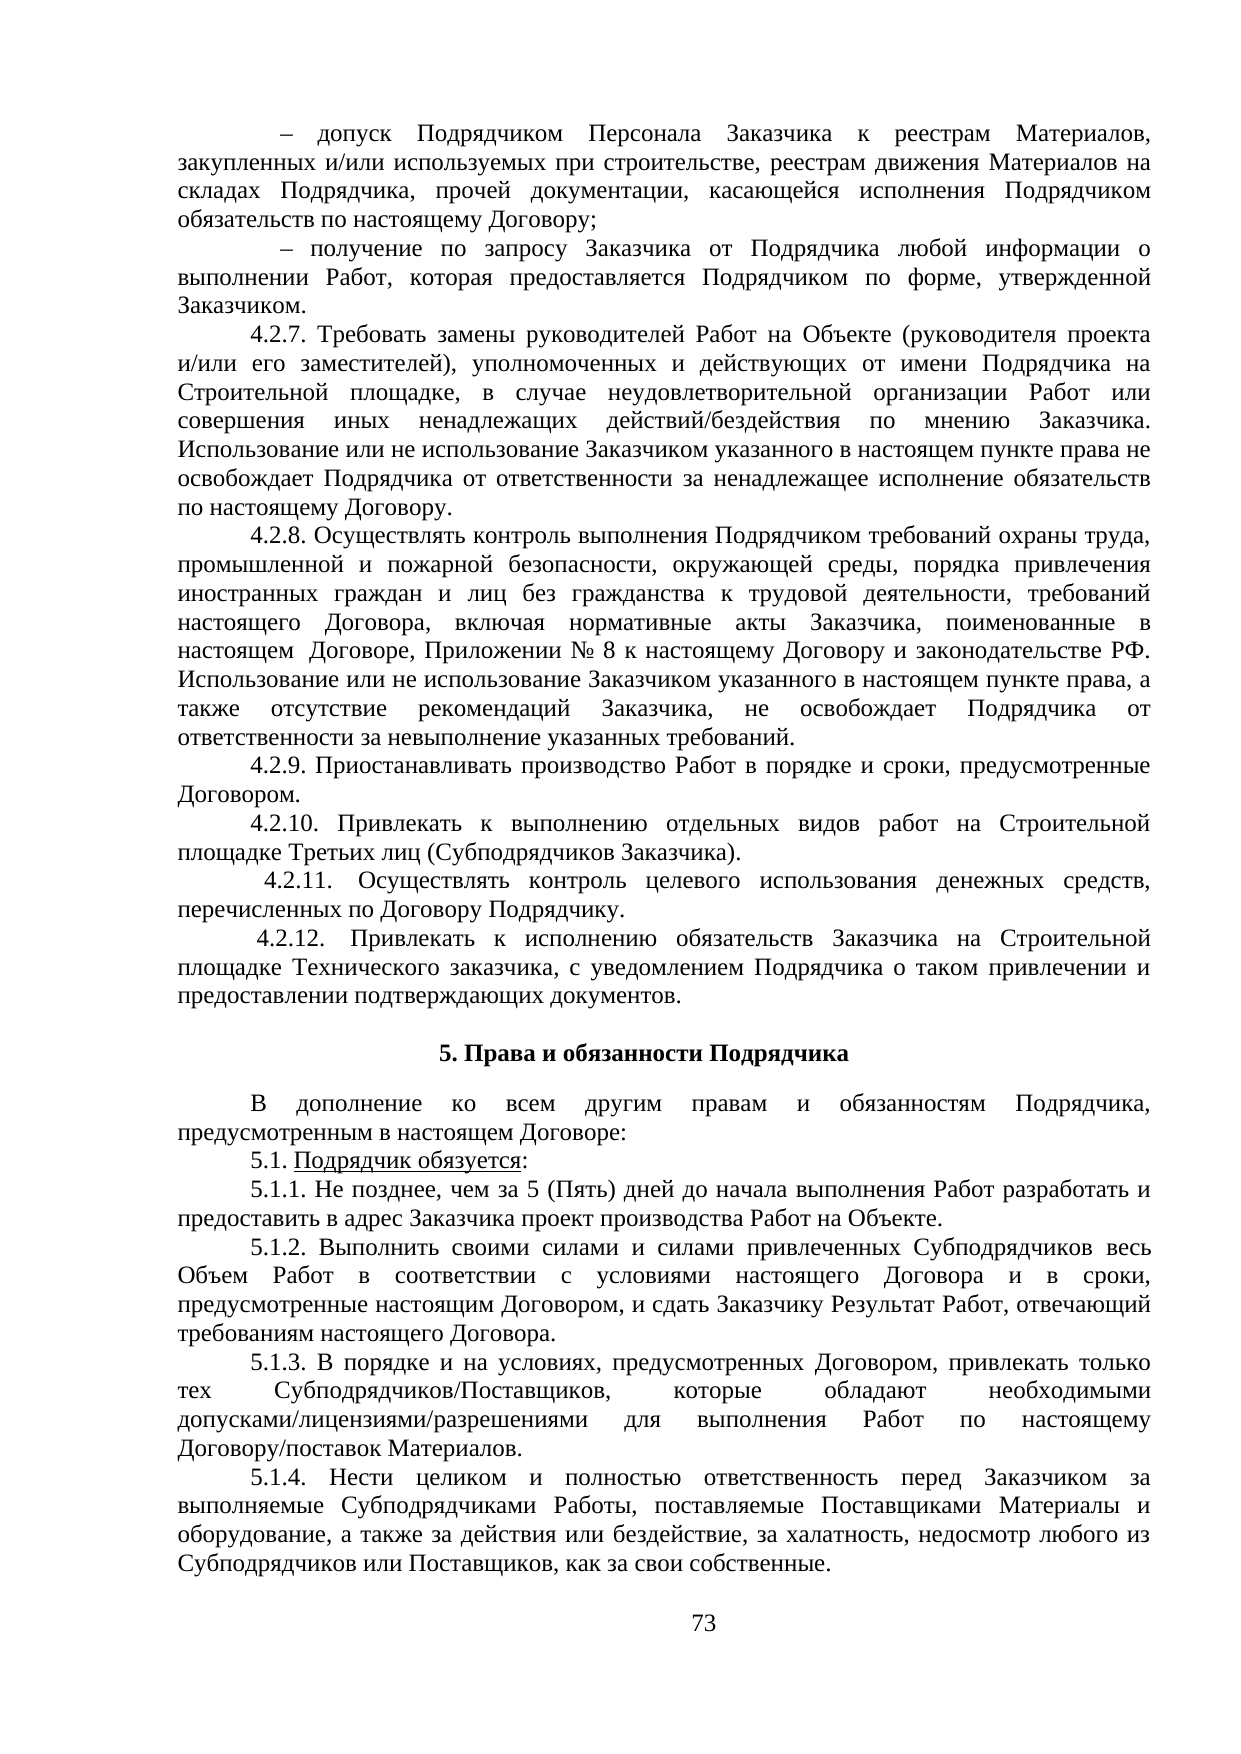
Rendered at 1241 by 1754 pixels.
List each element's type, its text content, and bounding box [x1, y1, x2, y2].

text 5.1.3. В порядке и на условиях, предусмотренных Договором, привлекать только тех Субподрядчиков/Поставщиков, которые обладают необходимыми допусками/лицензиями/разрешениями для выполнения Работ по настоящему Договору/поставок Материалов. [177, 1347, 1152, 1462]
text 4.2.7. Требовать замены руководителей Работ на Объекте (руководителя проекта и/или его заместителей), уполномоченных и действующих от имени Подрядчика на Строительной площадке, в случае неудовлетворительной организации Работ или совершения иных ненадлежащих действий/бездействия по мнению Заказчика. Использование или не использование Заказчиком указанного в настоящем пункте права не освобождает Подрядчика от ответственности за ненадлежащее исполнение обязательств по настоящему Договору. [177, 319, 1152, 521]
text 5.1.4. Нести целиком и полностью ответственность перед Заказчиком за выполняемые Субподрядчиками Работы, поставляемые Поставщиками Материалы и оборудование, а также за действия или бездействие, за халатность, недосмотр любого из Субподрядчиков или Поставщиков, как за свои собственные. [177, 1462, 1152, 1577]
text 4.2.11. Осуществлять контроль целевого использования денежных средств, перечисленных по Договору Подрядчику. [177, 866, 1152, 923]
text 4.2.12. Привлекать к исполнению обязательств Заказчика на Строительной площадке Технического заказчика, с уведомлением Подрядчика о таком привлечении и предоставлении подтверждающих документов. [177, 923, 1152, 1009]
text В дополнение ко всем другим правам и обязанностям Подрядчика, предусмотренным в настоящем Договоре: [177, 1088, 1152, 1146]
text 5.1.1. Не позднее, чем за 5 (Пять) дней до начала выполнения Работ разработать и предоставить в адрес Заказчика проект производства Работ на Объекте. [177, 1174, 1152, 1232]
text 4.2.8. Осуществлять контроль выполнения Подрядчиком требований охраны труда, промышленной и пожарной безопасности, окружающей среды, порядка привлечения иностранных граждан и лиц без гражданства к трудовой деятельности, требований настоящего Договора, включая нормативные акты Заказчика, поименованные в настоящем Договоре, Приложении № 8 к настоящему Договору и законодательстве РФ. Использование или не использование Заказчиком указанного в настоящем пункте права, а также отсутствие рекомендаций Заказчика, не освобождает Подрядчика от ответственности за невыполнение указанных требований. [177, 521, 1152, 751]
list 5. Права и обязанности Подрядчика [365, 1038, 1152, 1067]
text – допуск Подрядчиком Персонала Заказчика к реестрам Материалов, закупленных и/или используемых при строительстве, реестрам движения Материалов на складах Подрядчика, прочей документации, касающейся исполнения Подрядчиком обязательств по настоящему Договору; [177, 118, 1152, 233]
text 4.2.10. Привлекать к выполнению отдельных видов работ на Строительной площадке Третьих лиц (Субподрядчиков Заказчика). [177, 808, 1152, 866]
text 5.1.2. Выполнить своими силами и силами привлеченных Субподрядчиков весь Объем Работ в соответствии с условиями настоящего Договора и в сроки, предусмотренные настоящим Договором, и сдать Заказчику Результат Работ, отвечающий требованиям настоящего Договора. [177, 1232, 1152, 1347]
text 5.1. Подрядчик обязуется: [177, 1146, 1152, 1174]
text – получение по запросу Заказчика от Подрядчика любой информации о выполнении Работ, которая предоставляется Подрядчиком по форме, утвержденной Заказчиком. [177, 233, 1152, 319]
text 4.2.9. Приостанавливать производство Работ в порядке и сроки, предусмотренные Договором. [177, 751, 1152, 808]
